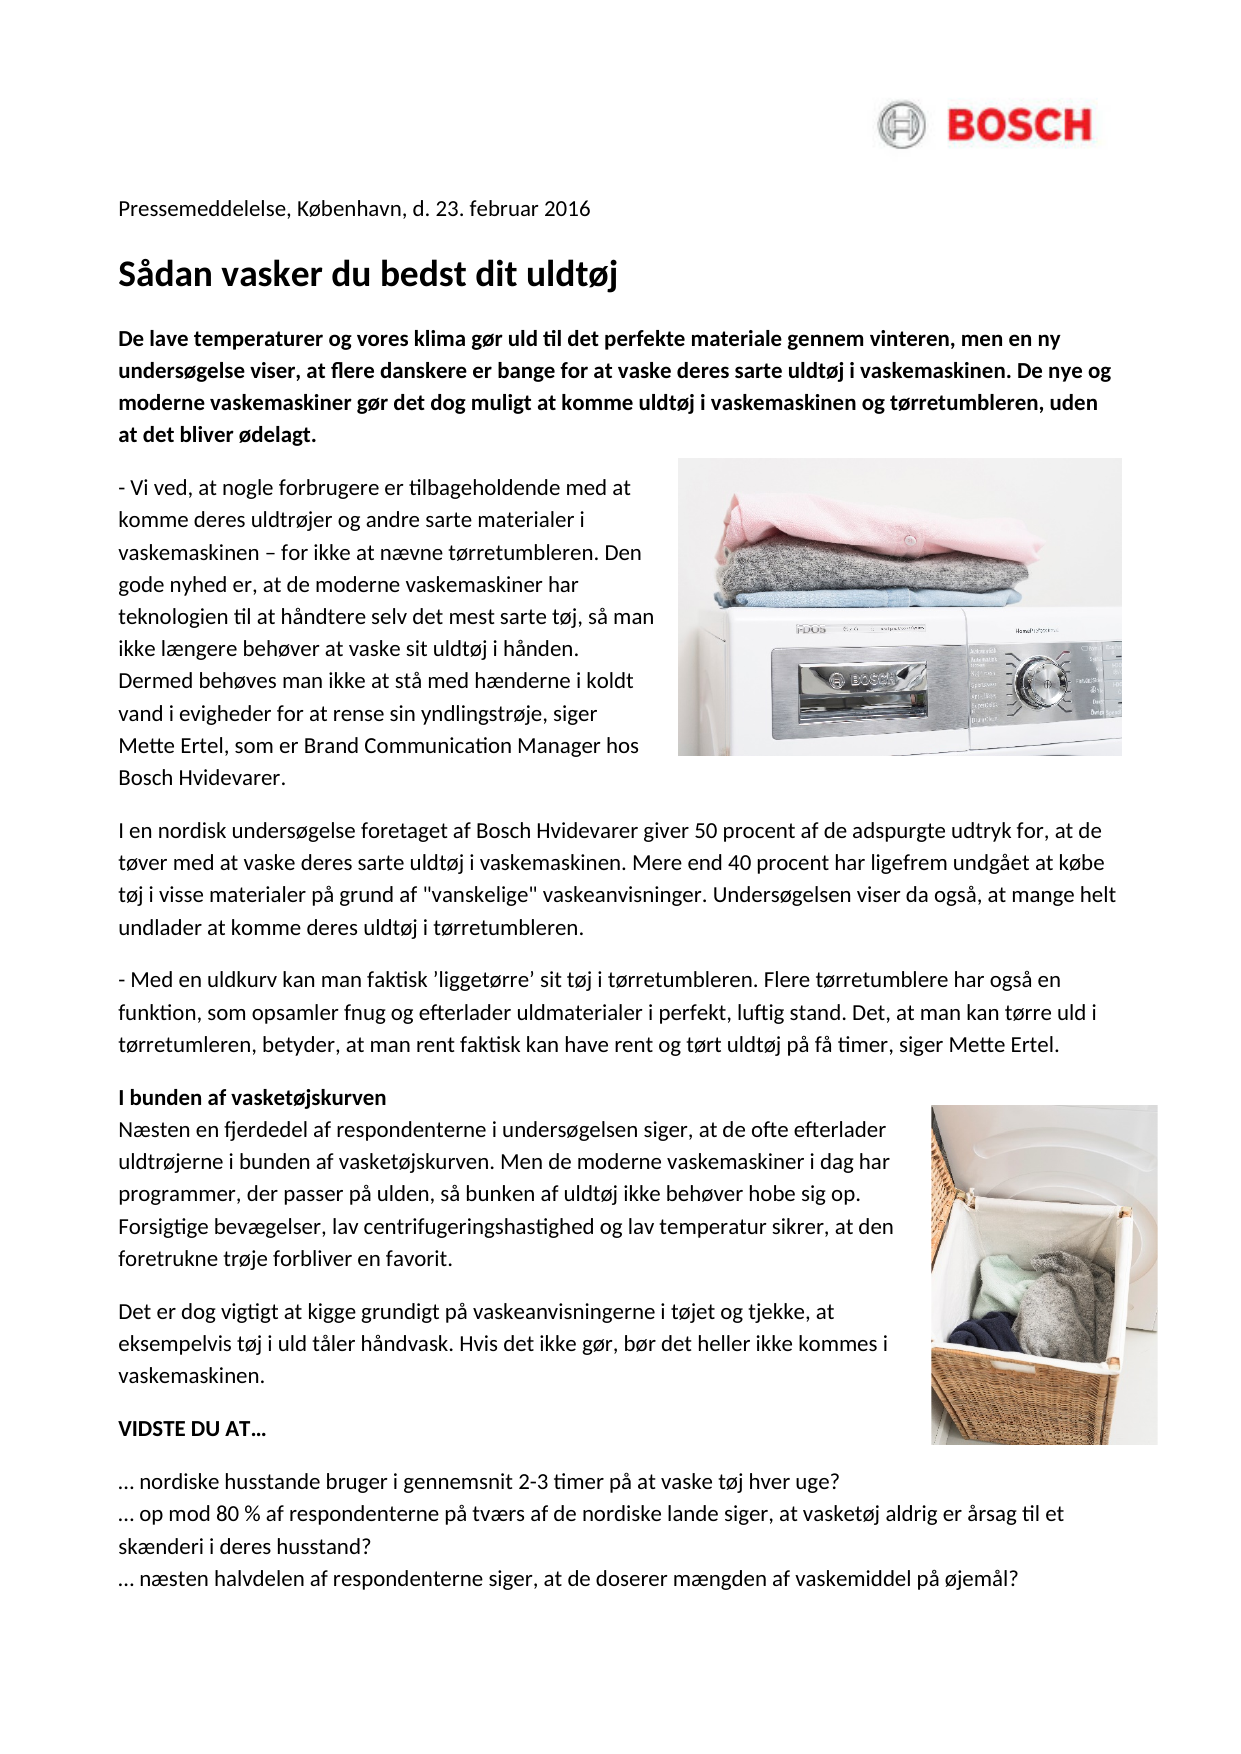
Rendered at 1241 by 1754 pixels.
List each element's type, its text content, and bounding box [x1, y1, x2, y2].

text Det er dog vigtigt at kigge grundigt på vaskeanvisningerne i tøjet og tjekke, at eksempelvis tøj i uld tåler håndvask. Hvis det ikke gør, bør det heller ikke kommes i vaskemaskinen. [118, 1297, 931, 1389]
text - Med en uldkurv kan man faktisk ’liggetørre’ sit tøj i tørretumbleren. Flere tørretumblere har også en funktion, som opsamler fnug og efterlader uldmaterialer i perfekt, luftig stand. Det, at man kan tørre uld i tørretumleren, betyder, at man rent faktisk kan have rent og tørt uldtøj på få timer, siger Mette Ertel. [118, 966, 1122, 1058]
text Sådan vasker du bedst dit uldtøj [118, 250, 1122, 296]
picture [247, 73, 1123, 195]
text Pressemeddelelse, København, d. 23. februar 2016 [118, 194, 1122, 222]
text VIDSTE DU AT… [118, 1414, 931, 1442]
text De lave temperaturer og vores klima gør uld til det perfekte materiale gennem vinteren, men en ny undersøgelse viser, at flere danskere er bange for at vaske deres sarte uldtøj i vaskemaskinen. De nye og moderne vaskemaskiner gør det dog muligt at komme uldtøj i vaskemaskinen og tørretumbleren, uden at det bliver ødelagt. [118, 324, 1122, 448]
text I bunden af vasketøjskurven Næsten en fjerdedel af respondenterne i undersøgelsen siger, at de ofte efterlader uldtrøjerne i bunden af vasketøjskurven. Men de moderne vaskemaskiner i dag har programmer, der passer på ulden, så bunken af uldtøj ikke behøver hobe sig op. Forsigtige bevægelser, lav centrifugeringshastighed og lav temperatur sikrer, at den foretrukne trøje forbliver en favorit. [118, 1083, 1122, 1272]
text I en nordisk undersøgelse foretaget af Bosch Hvidevarer giver 50 procent af de adspurgte udtryk for, at de tøver med at vaske deres sarte uldtøj i vaskemaskinen. Mere end 40 procent har ligefrem undgået at købe tøj i visse materialer på grund af "vanskelige" vaskeanvisninger. Undersøgelsen viser da også, at mange helt undlader at komme deres uldtøj i tørretumbleren. [118, 816, 1122, 941]
picture [678, 458, 1122, 756]
picture [931, 1105, 1158, 1445]
text … nordiske husstande bruger i gennemsnit 2-3 timer på at vaske tøj hver uge? … op mod 80 % af respondenterne på tværs af de nordiske lande siger, at vasketøj aldrig er årsag til et skænderi i deres husstand? … næsten halvdelen af respondenterne siger, at de doserer mængden af vaskemiddel på øjemål? [118, 1467, 1122, 1624]
